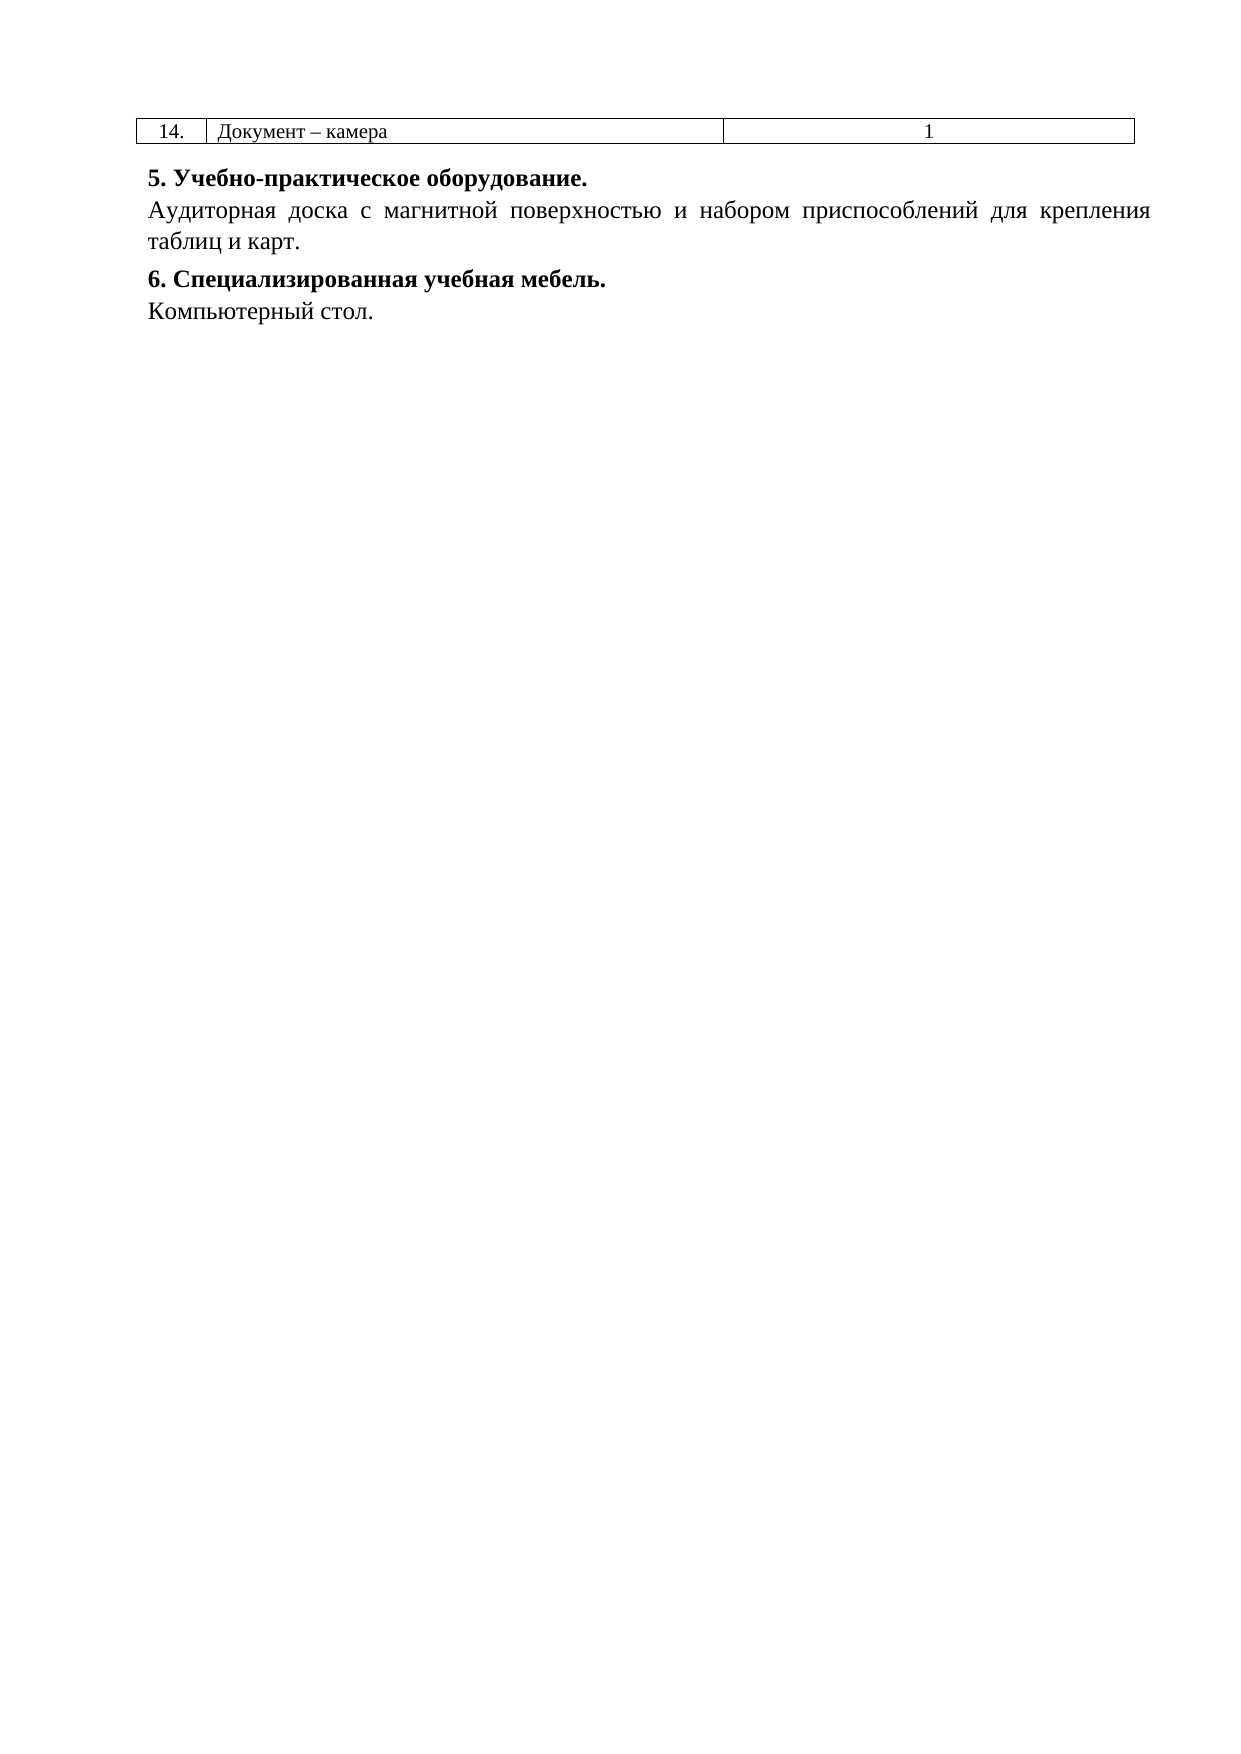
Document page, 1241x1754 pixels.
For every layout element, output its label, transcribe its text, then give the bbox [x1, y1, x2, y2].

text 5. Учебно-практическое оборудование. [148, 163, 1152, 192]
table_cell 1 [724, 119, 1134, 143]
text аудиторная доска с магнитной поверхностью и набором приспособлений для крепления таблиц и карт. [148, 195, 1152, 255]
table_cell Документ – камера [207, 119, 723, 143]
table_cell 14. [137, 119, 206, 143]
text 6. Специализированная учебная мебель. [148, 264, 1152, 293]
text Компьютерный стол. [148, 296, 1152, 324]
